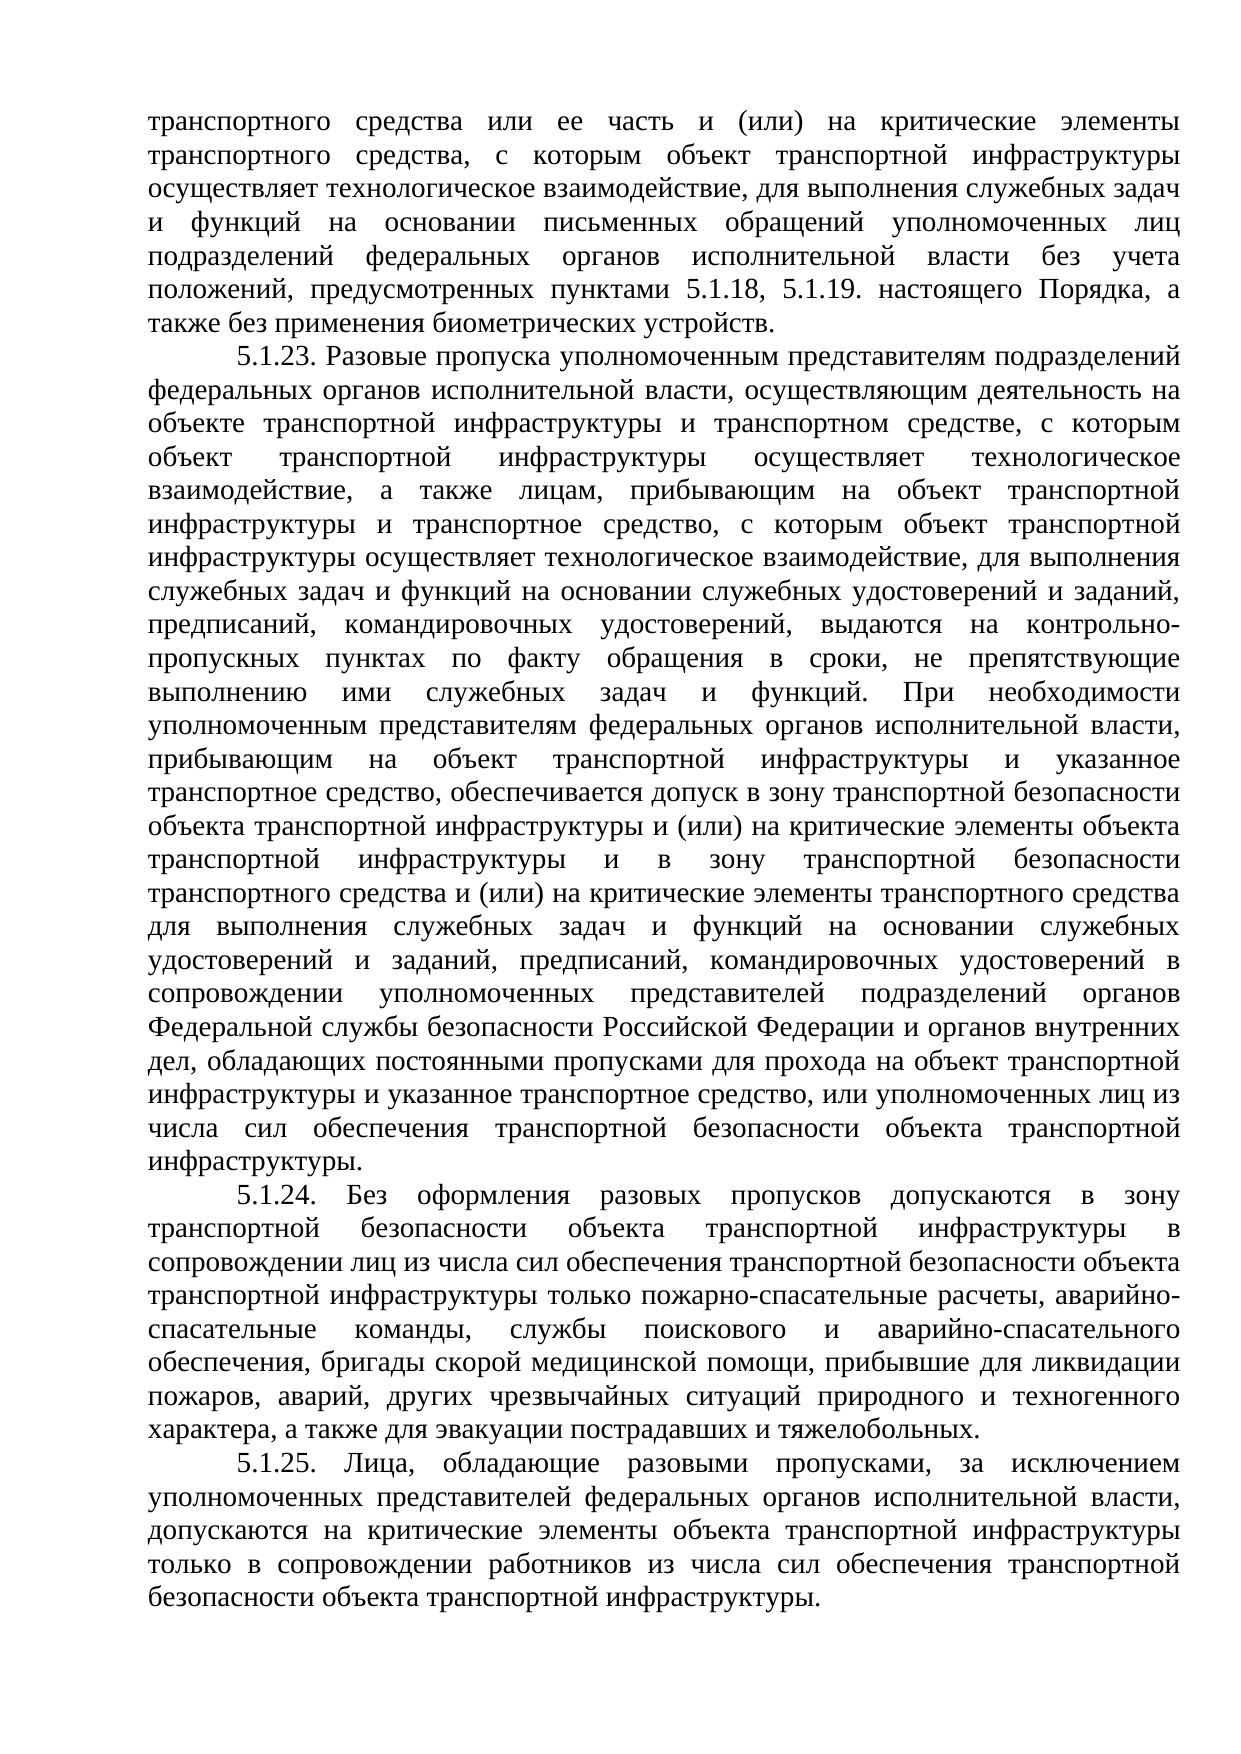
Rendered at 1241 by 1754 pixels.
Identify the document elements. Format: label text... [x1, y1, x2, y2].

text 5.1.23. Разовые пропуска уполномоченным представителям подразделений федеральных органов исполнительной власти, осуществляющим деятельность на объекте транспортной инфраструктуры и транспортном средстве, с которым объект транспортной инфраструктуры осуществляет технологическое взаимодействие, а также лицам, прибывающим на объект транспортной инфраструктуры и транспортное средство, с которым объект транспортной инфраструктуры осуществляет технологическое взаимодействие, для выполнения служебных задач и функций на основании служебных удостоверений и заданий, предписаний, командировочных удостоверений, выдаются на контрольно-пропускных пунктах по факту обращения в сроки, не препятствующие выполнению ими служебных задач и функций. При необходимости уполномоченным представителям федеральных органов исполнительной власти, прибывающим на объект транспортной инфраструктуры и указанное транспортное средство, обеспечивается допуск в зону транспортной безопасности объекта транспортной инфраструктуры и (или) на критические элементы объекта транспортной инфраструктуры и в зону транспортной безопасности транспортного средства и (или) на критические элементы транспортного средства для выполнения служебных задач и функций на основании служебных удостоверений и заданий, предписаний, командировочных удостоверений в сопровождении уполномоченных представителей подразделений органов Федеральной службы безопасности Российской Федерации и органов внутренних дел, обладающих постоянными пропусками для прохода на объект транспортной инфраструктуры и указанное транспортное средство, или уполномоченных лиц из числа сил обеспечения транспортной безопасности объекта транспортной инфраструктуры. [148, 338, 1181, 1177]
text 5.1.24. Без оформления разовых пропусков допускаются в зону транспортной безопасности объекта транспортной инфраструктуры в сопровождении лиц из числа сил обеспечения транспортной безопасности объекта транспортной инфраструктуры только пожарно-спасательные расчеты, аварийно-спасательные команды, службы поискового и аварийно-спасательного обеспечения, бригады скорой медицинской помощи, прибывшие для ликвидации пожаров, аварий, других чрезвычайных ситуаций природного и техногенного характера, а также для эвакуации пострадавших и тяжелобольных. [148, 1177, 1181, 1445]
text 5.1.25. Лица, обладающие разовыми пропусками, за исключением уполномоченных представителей федеральных органов исполнительной власти, допускаются на критические элементы объекта транспортной инфраструктуры только в сопровождении работников из числа сил обеспечения транспортной безопасности объекта транспортной инфраструктуры. [148, 1445, 1181, 1613]
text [148, 103, 1181, 338]
